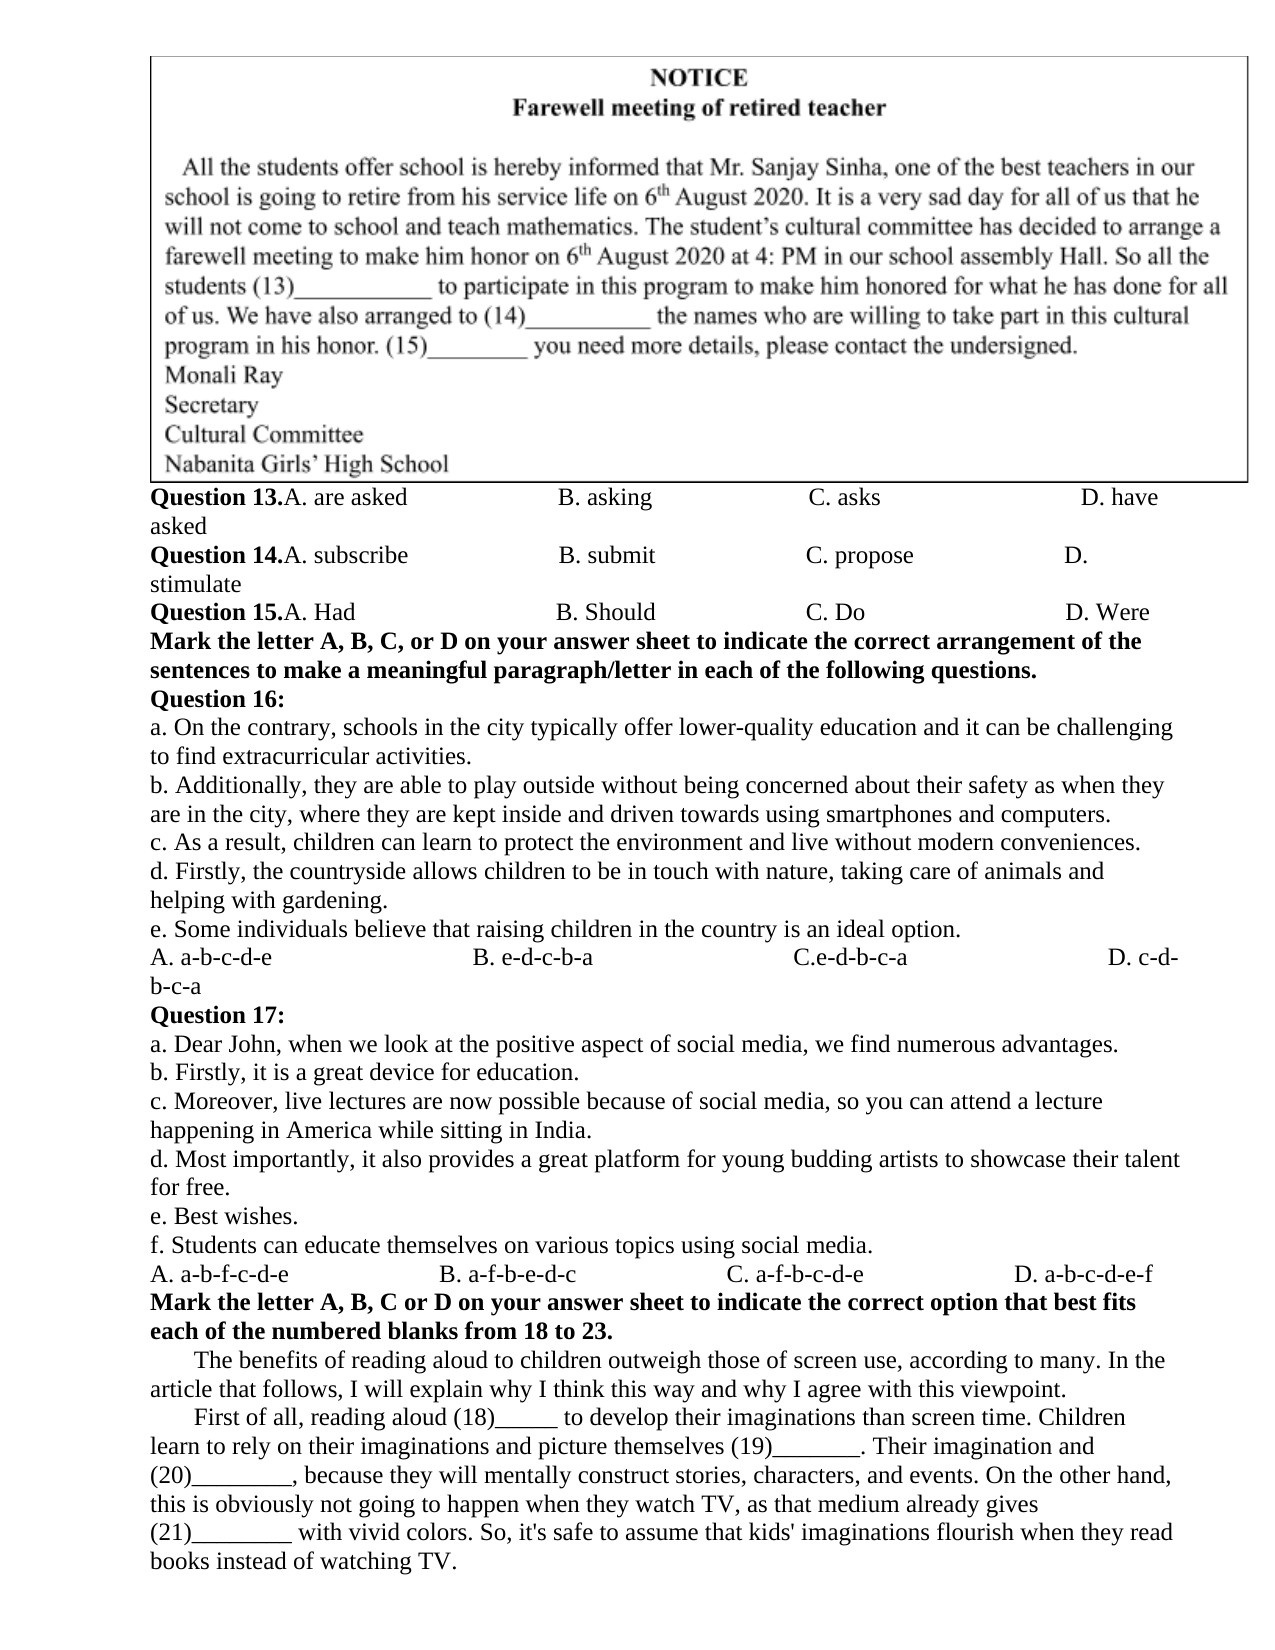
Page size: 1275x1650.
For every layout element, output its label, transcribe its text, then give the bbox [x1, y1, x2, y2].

text d. Firstly, the countryside allows children to be in touch with nature, taking care of animals and helping with gardening. [150, 856, 1181, 914]
text A. a-b-c-d-e B. e-d-c-b-a C.e-d-b-c-a D. c-d-b-c-a [150, 942, 1181, 1000]
text f. Students can educate themselves on various topics using social media. [150, 1230, 1181, 1259]
picture [150, 56, 1249, 483]
text c. As a result, children can learn to protect the environment and live without modern conveniences. [150, 827, 1181, 856]
text Question 15.A. Had B. Should C. Do D. Were [150, 597, 1181, 626]
text a. On the contrary, schools in the city typically offer lower-quality education and it can be challenging to find extracurricular activities. [150, 712, 1181, 770]
text c. Moreover, live lectures are now possible because of social media, so you can attend a lecture happening in America while sitting in India. [150, 1086, 1181, 1144]
text d. Most importantly, it also provides a great platform for young budding artists to showcase their talent for free. [150, 1144, 1181, 1201]
text b. Firstly, it is a great device for education. [150, 1057, 1181, 1086]
text Question 13.A. are asked B. asking C. asks D. have asked [150, 483, 1181, 540]
text a. Dear John, when we look at the positive aspect of social media, we find numerous advantages. [150, 1029, 1181, 1057]
text Mark the letter A, B, C or D on your answer sheet to indicate the correct option that best fits each of the numbered blanks from 18 to 23. [150, 1287, 1181, 1345]
text Question 14.A. subscribe B. submit C. propose D. stimulate [150, 540, 1181, 597]
text e. Some individuals believe that raising children in the country is an ideal option. [150, 914, 1181, 942]
text b. Additionally, they are able to play outside without being concerned about their safety as when they are in the city, where they are kept inside and driven towards using smartphones and computers. [150, 770, 1181, 827]
text Question 16: [150, 684, 1181, 712]
text First of all, reading aloud (18)_____ to develop their imaginations than screen time. Children learn to rely on their imaginations and picture themselves (19)_______. Their imagination and (20)________, because they will mentally construct stories, characters, and events. On the other hand, this is obviously not going to happen when they watch TV, as that medium already gives (21)________ with vivid colors. So, it's safe to assume that kids' imaginations flourish when they read books instead of watching TV. [150, 1402, 1181, 1575]
text A. a-b-f-c-d-e B. a-f-b-e-d-c C. a-f-b-c-d-e D. a-b-c-d-e-f [150, 1259, 1181, 1287]
text Mark the letter A, B, C, or D on your answer sheet to indicate the correct arrangement of the sentences to make a meaningful paragraph/letter in each of the following questions. [150, 626, 1181, 684]
text The benefits of reading aloud to children outweigh those of screen use, according to many. In the article that follows, I will explain why I think this way and why I agree with this viewpoint. [150, 1345, 1181, 1402]
text Question 17: [150, 1000, 1181, 1029]
text e. Best wishes. [150, 1201, 1181, 1230]
